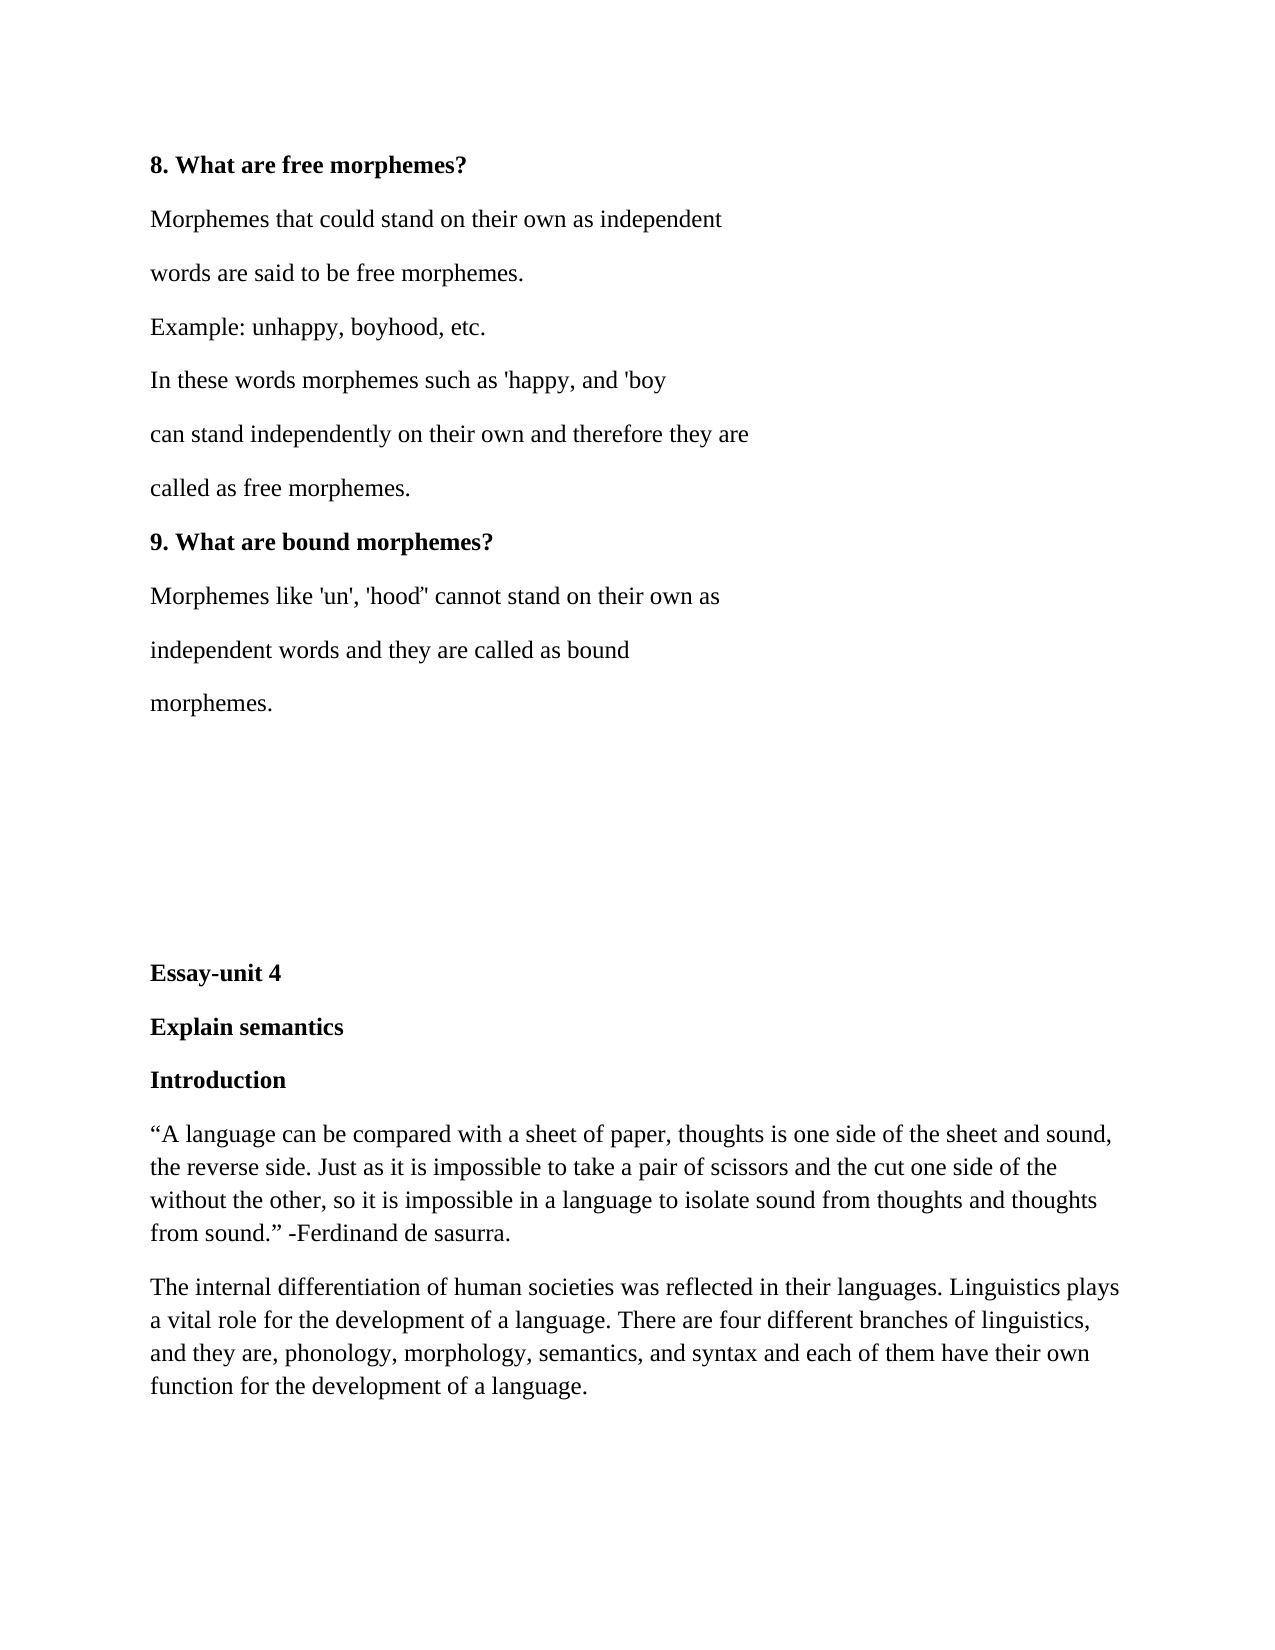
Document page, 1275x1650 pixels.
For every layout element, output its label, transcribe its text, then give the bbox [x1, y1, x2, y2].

text morphemes. [150, 688, 1125, 717]
text called as free morphemes. [150, 473, 1125, 502]
text 9. What are bound morphemes? [150, 527, 1125, 556]
text Essay-unit 4 [150, 958, 1125, 987]
text Morphemes that could stand on their own as independent [150, 204, 1125, 233]
text words are said to be free morphemes. [150, 258, 1125, 286]
text Morphemes like 'un', 'hooď' cannot stand on their own as [150, 581, 1125, 609]
text Example: unhappy, boyhood, etc. [150, 312, 1125, 340]
text can stand independently on their own and therefore they are [150, 419, 1125, 448]
text The internal differentiation of human societies was reflected in their languages. Linguistics plays a vital role for the development of a language. There are four different branches of linguistics, and they are, phonology, morphology, semantics, and syntax and each of them have their own function for the development of a language. [150, 1272, 1125, 1400]
text “A language can be compared with a sheet of paper, thoughts is one side of the sheet and sound, the reverse side. Just as it is impossible to take a pair of scissors and the cut one side of the without the other, so it is impossible in a language to isolate sound from thoughts and thoughts from sound.” -Ferdinand de sasurra. [150, 1119, 1125, 1247]
text Explain semantics [150, 1012, 1125, 1040]
text 8. What are free morphemes? [150, 150, 1125, 179]
text independent words and they are called as bound [150, 635, 1125, 663]
text In these words morphemes such as 'happy, and 'boy [150, 365, 1125, 394]
text Introduction [150, 1066, 1125, 1094]
